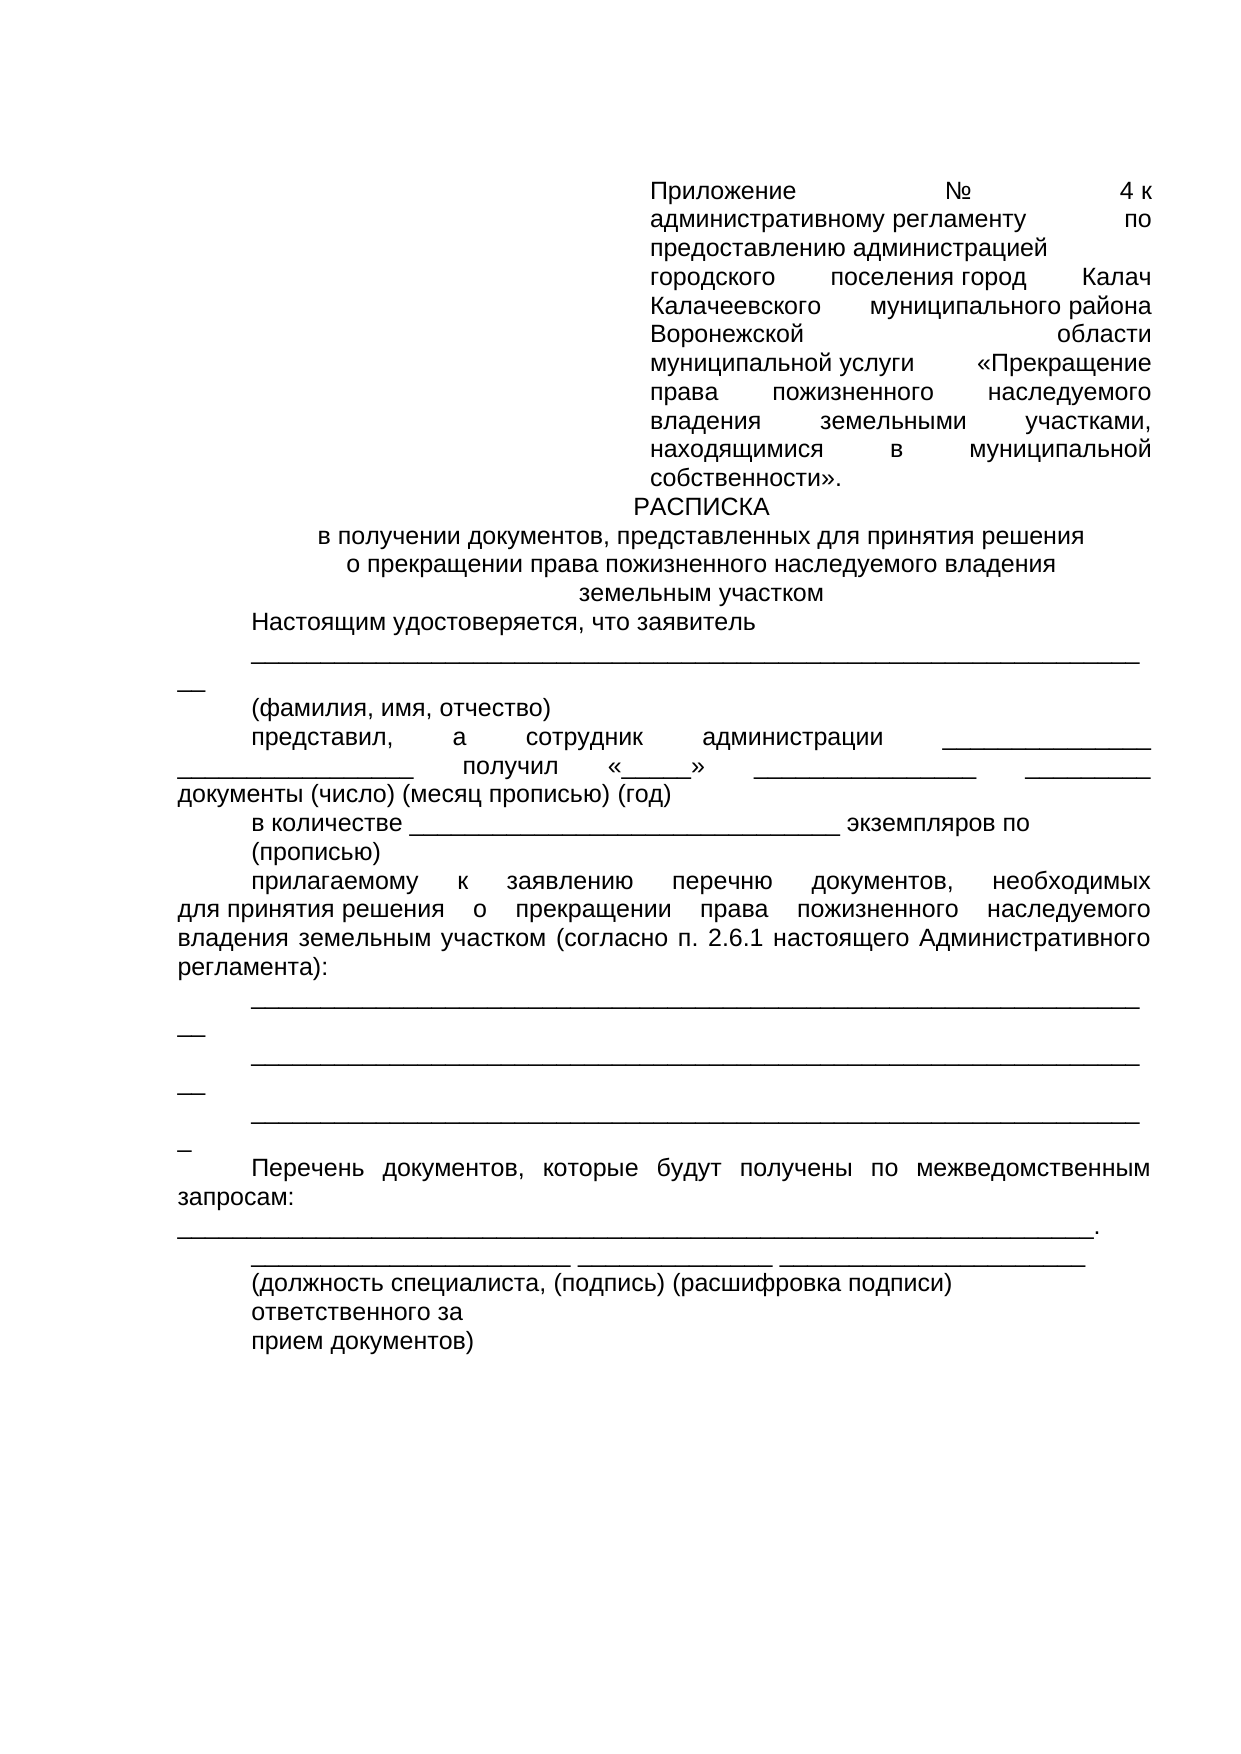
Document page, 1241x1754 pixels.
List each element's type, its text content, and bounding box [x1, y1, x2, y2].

text представил, а сотрудник администрации _______________ _________________ получил «_____» ________________ _________ документы (число) (месяц прописью) (год) [177, 722, 1152, 808]
text в количестве _______________________________ экземпляров по [177, 808, 1152, 837]
text прилагаемому к заявлению перечню документов, необходимых для принятия решения о прекращении права пожизненного наследуемого владения земельным участком (согласно п. 2.6.1 настоящего Административного регламента): [177, 866, 1152, 981]
text о прекращении права пожизненного наследуемого владения [177, 549, 1152, 578]
text (фамилия, имя, отчество) [177, 693, 1152, 722]
text __________________________________________________________________ [177, 636, 1152, 693]
text земельным участком [177, 578, 1152, 607]
text прием документов) [177, 1326, 1152, 1354]
text (прописью) [177, 837, 1152, 866]
text РАСПИСКА [177, 492, 1152, 521]
text Настоящим удостоверяется, что заявитель [177, 607, 1152, 636]
text в получении документов, представленных для принятия решения [177, 521, 1152, 549]
text Приложение № 4 к административному регламенту по предоставлению администрацией городского поселения город Калач Калачеевского муниципального района Воронежской области муниципальной услуги «Прекращение права пожизненного наследуемого владения земельными участками, находящимися в муниципальной собственности». [650, 147, 1152, 492]
text ответственного за [177, 1297, 1152, 1326]
text __________________________________________________________________ [177, 1038, 1152, 1096]
text _______________________ ______________ ______________________ [177, 1239, 1152, 1268]
text __________________________________________________________________ [177, 981, 1152, 1038]
text _________________________________________________________________ [177, 1096, 1152, 1153]
text Перечень документов, которые будут получены по межведомственным запросам: __________________________________________________________________. [177, 1153, 1152, 1239]
text (должность специалиста, (подпись) (расшифровка подписи) [177, 1268, 1152, 1297]
